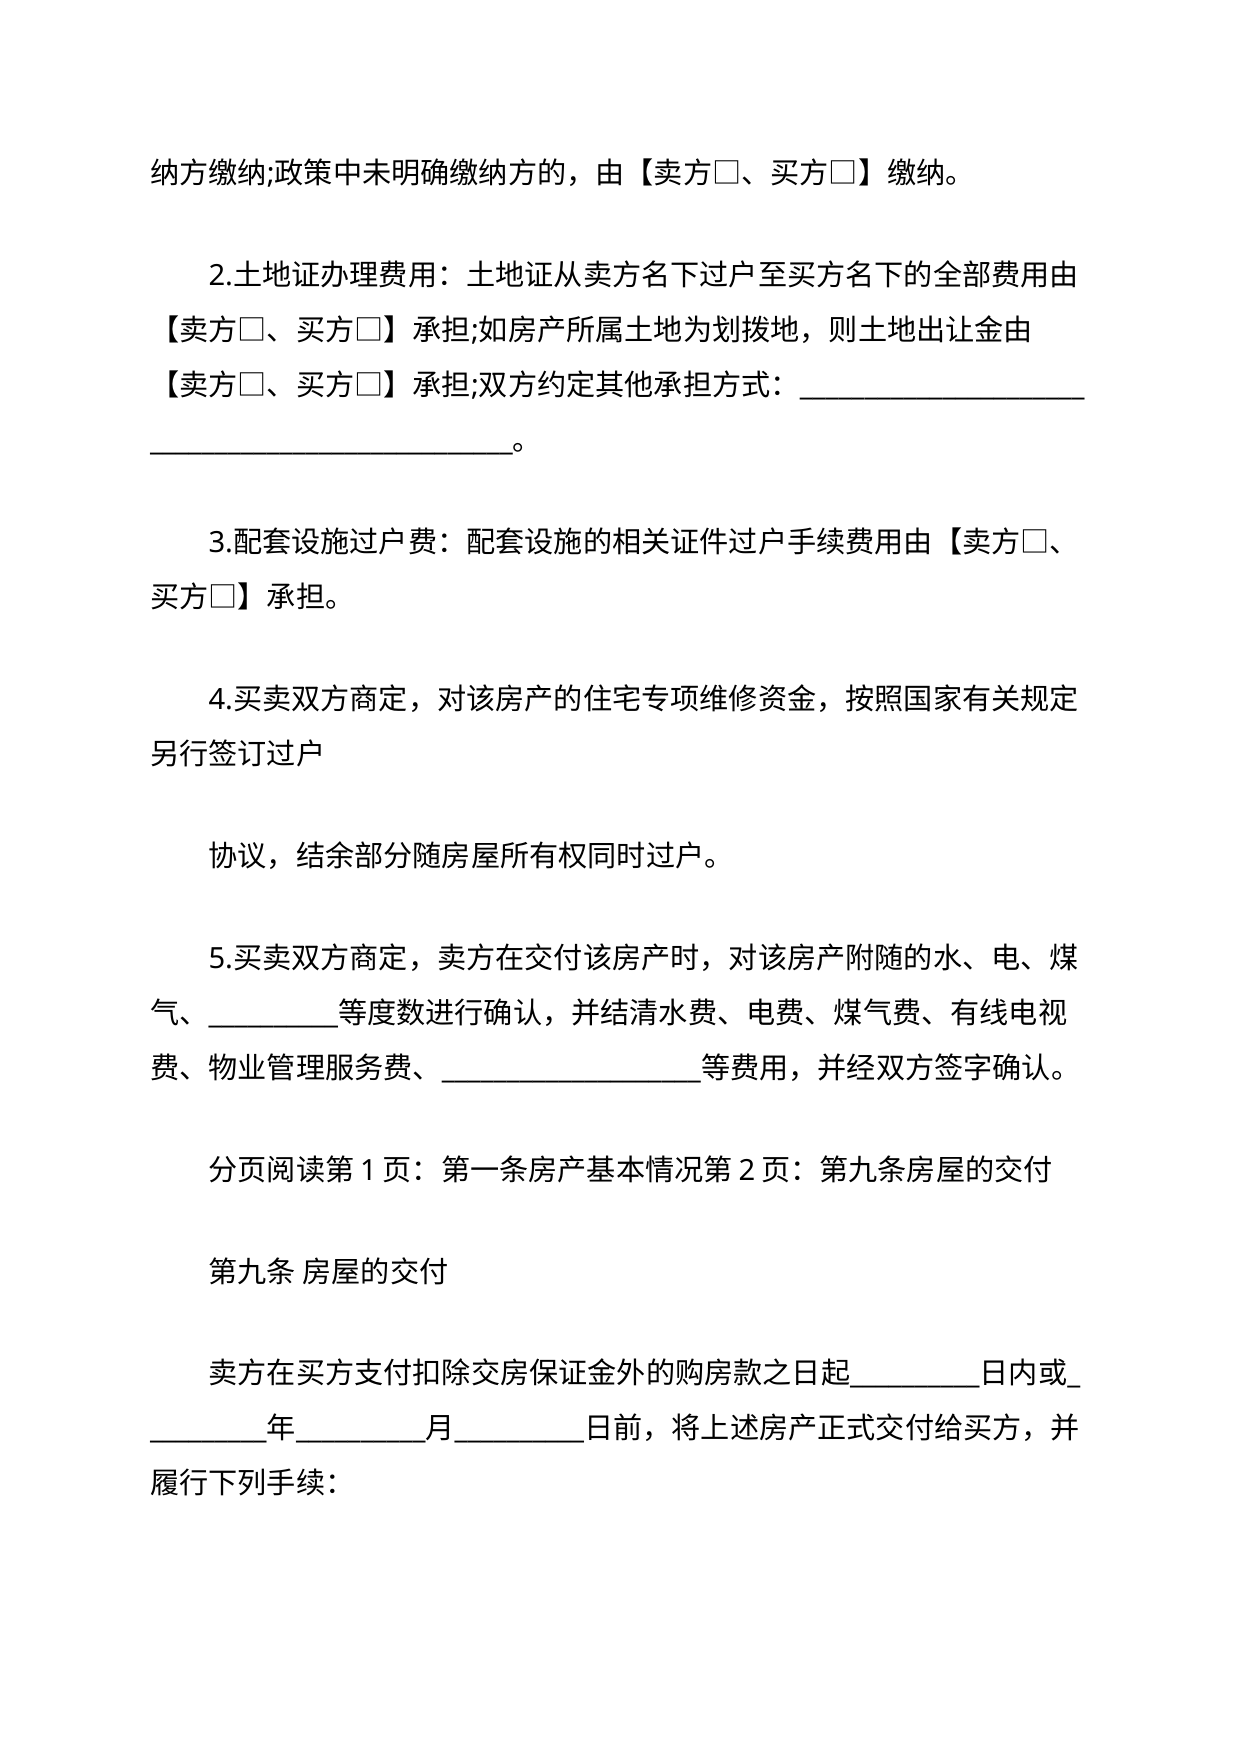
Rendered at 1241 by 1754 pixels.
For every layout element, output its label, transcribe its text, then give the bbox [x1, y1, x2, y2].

text 协议，结余部分随房屋所有权同时过户。 [150, 832, 1090, 875]
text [150, 150, 1090, 192]
text 2.土地证办理费用：土地证从卖方名下过户至买方名下的全部费用由【卖方□、买方□】承担;如房产所属土地为划拨地，则土地出让金由【卖方□、买方□】承担;双方约定其他承担方式：__________________________________________________。 [150, 252, 1090, 459]
text 3.配套设施过户费：配套设施的相关证件过户手续费用由【卖方□、买方□】承担。 [150, 519, 1090, 616]
text 4.买卖双方商定，对该房产的住宅专项维修资金，按照国家有关规定另行签订过户 [150, 676, 1090, 773]
text 卖方在买方支付扣除交房保证金外的购房款之日起__________日内或__________年__________月__________日前，将上述房产正式交付给买方，并履行下列手续： [150, 1350, 1090, 1502]
text 5.买卖双方商定，卖方在交付该房产时，对该房产附随的水、电、煤气、__________等度数进行确认，并结清水费、电费、煤气费、有线电视费、物业管理服务费、____________________等费用，并经双方签字确认。 [150, 934, 1090, 1087]
text 分页阅读第1页：第一条房产基本情况第2页：第九条房屋的交付 [150, 1146, 1090, 1189]
text 第九条 房屋的交付 [150, 1248, 1090, 1291]
